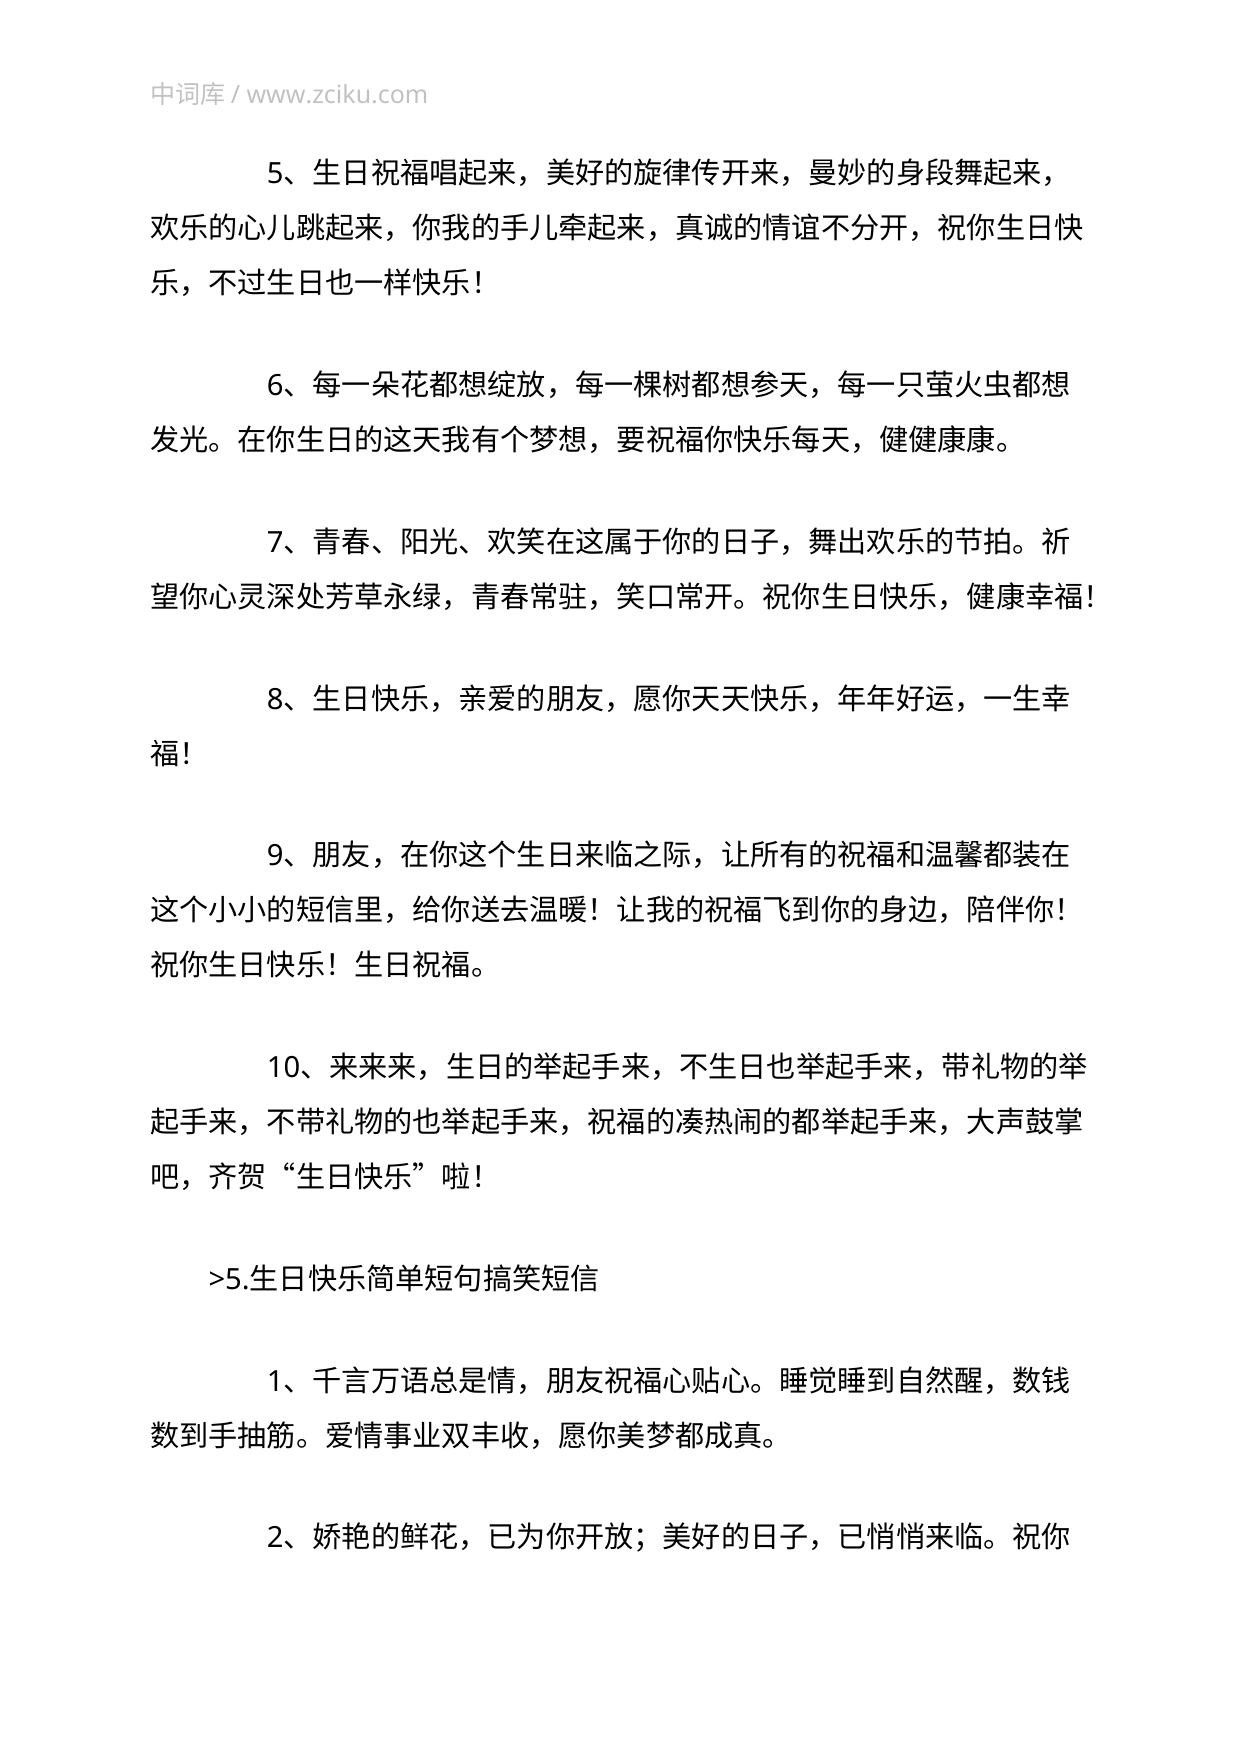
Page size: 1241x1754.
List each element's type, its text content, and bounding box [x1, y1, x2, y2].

text 10、来来来，生日的举起手来，不生日也举起手来，带礼物的举起手来，不带礼物的也举起手来，祝福的凑热闹的都举起手来，大声鼓掌吧，齐贺“生日快乐”啦！ [150, 1044, 1090, 1196]
text 1、千言万语总是情，朋友祝福心贴心。睡觉睡到自然醒，数钱数到手抽筋。爱情事业双丰收，愿你美梦都成真。 [150, 1357, 1090, 1454]
text 6、每一朵花都想绽放，每一棵树都想参天，每一只萤火虫都想发光。在你生日的这天我有个梦想，要祝福你快乐每天，健健康康。 [150, 362, 1090, 459]
text 7、青春、阳光、欢笑在这属于你的日子，舞出欢乐的节拍。祈望你心灵深处芳草永绿，青春常驻，笑口常开。祝你生日快乐，健康幸福！ [150, 518, 1090, 616]
text 5、生日祝福唱起来，美好的旋律传开来，曼妙的身段舞起来，欢乐的心儿跳起来，你我的手儿牵起来，真诚的情谊不分开，祝你生日快乐，不过生日也一样快乐！ [150, 150, 1090, 302]
text 9、朋友，在你这个生日来临之际，让所有的祝福和温馨都装在这个小小的短信里，给你送去温暖！让我的祝福飞到你的身边，陪伴你！祝你生日快乐！生日祝福。 [150, 832, 1090, 984]
text >5.生日快乐简单短句搞笑短信 [150, 1255, 1090, 1298]
text 8、生日快乐，亲爱的朋友，愿你天天快乐，年年好运，一生幸福！ [150, 675, 1090, 772]
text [150, 1514, 1090, 1556]
